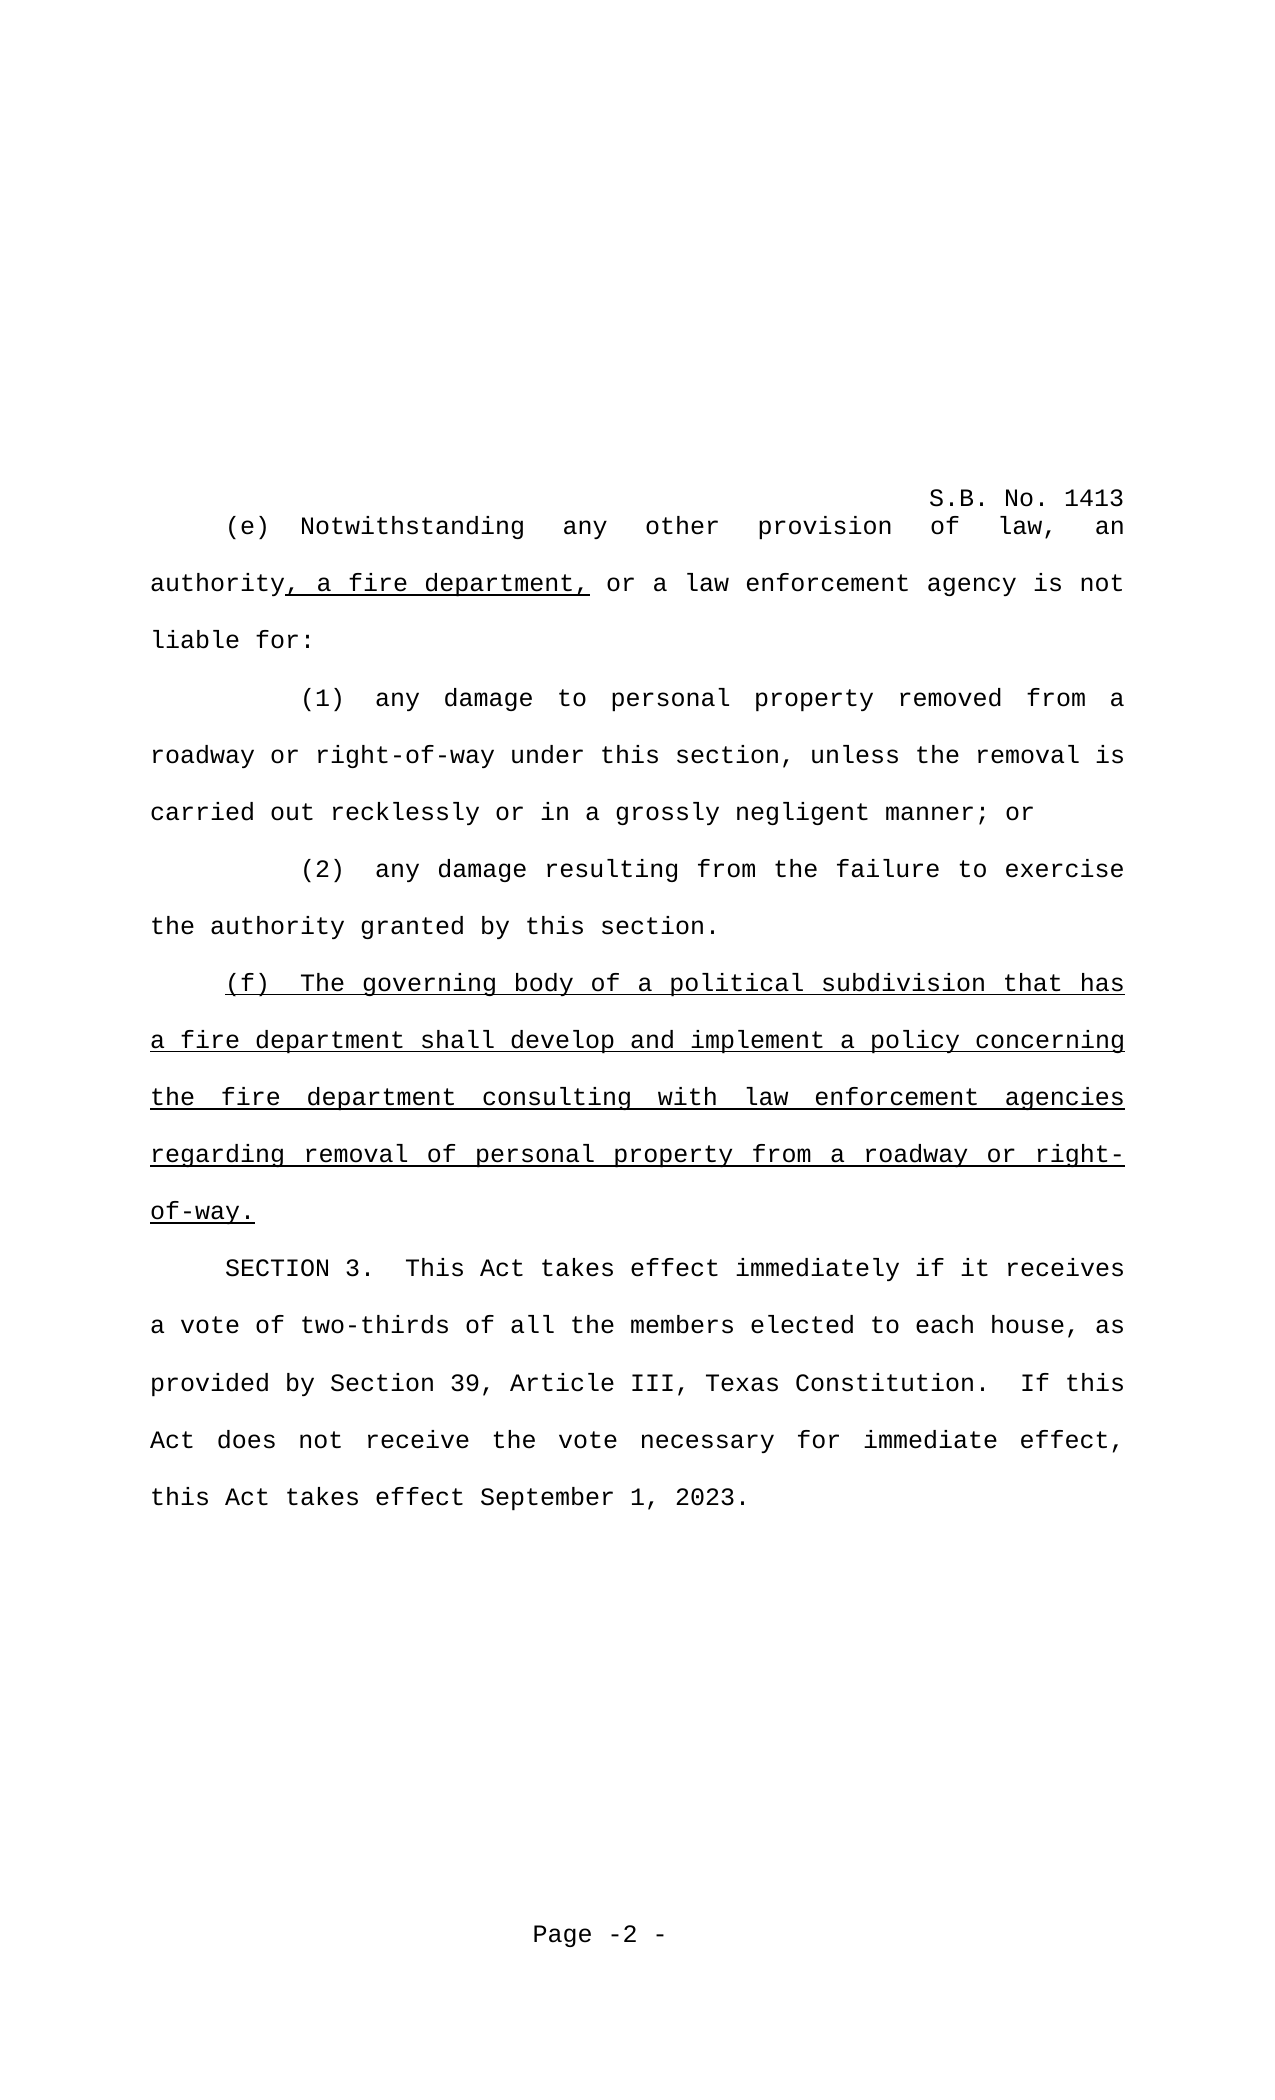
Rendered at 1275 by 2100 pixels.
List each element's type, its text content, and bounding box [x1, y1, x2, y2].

text (2) any damage resulting from the failure to exercise the authority granted by this section. [150, 856, 1125, 942]
text (f) The governing body of a political subdivision that has a fire department shall develop and implement a policy concerning the fire department consulting with law enforcement agencies regarding removal of personal property from a roadway or right-of-way. [150, 1052, 1125, 1108]
text (f) The governing body of a political subdivision that has a fire department shall develop and implement a policy concerning the fire department consulting with law enforcement agencies regarding removal of personal property from a roadway or right-of-way. [150, 1110, 1125, 1165]
text (1) any damage to personal property removed from a roadway or right-of-way under this section, unless the removal is carried out recklessly or in a grossly negligent manner; or [150, 685, 1125, 828]
text (f) The governing body of a political subdivision that has a fire department shall develop and implement a policy concerning the fire department consulting with law enforcement agencies regarding removal of personal property from a roadway or right-of-way. [150, 1167, 1125, 1227]
text (f) The governing body of a political subdivision that has a fire department shall develop and implement a policy concerning the fire department consulting with law enforcement agencies regarding removal of personal property from a roadway or right-of-way. [150, 970, 1125, 1051]
text (e) Notwithstanding any other provision of law, an authority, a fire department, or a law enforcement agency is not liable for: [150, 514, 1125, 656]
text SECTION 3. This Act takes effect immediately if it receives a vote of two-thirds of all the members elected to each house, as provided by Section 39, Article III, Texas Constitution. If this Act does not receive the vote necessary for immediate effect, this Act takes effect September 1, 2023. [150, 1256, 1125, 1513]
